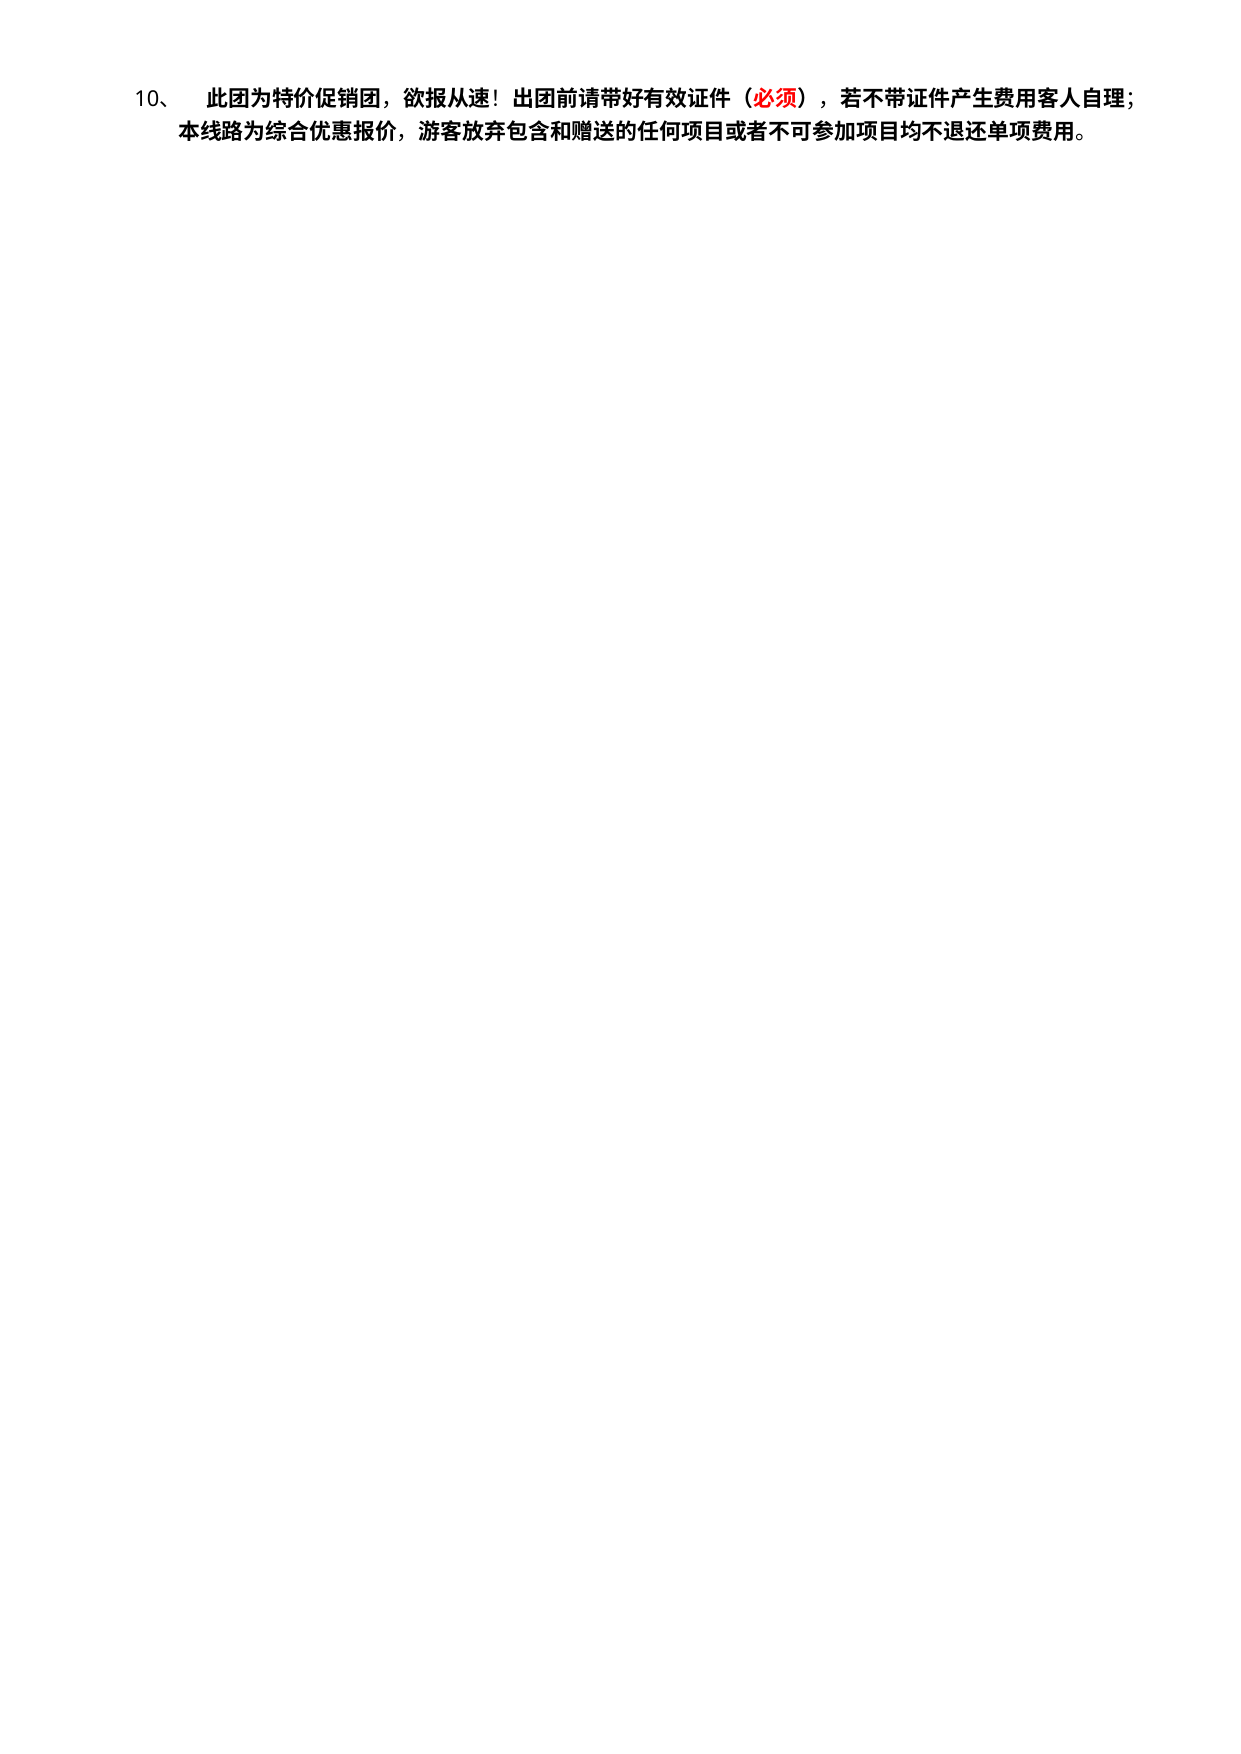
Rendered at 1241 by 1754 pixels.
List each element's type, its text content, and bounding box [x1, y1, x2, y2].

list 此团为特价促销团，欲报从速！出团前请带好有效证件（必须），若不带证件产生费用客人自理；本线路为综合优惠报价，游客放弃包含和赠送的任何项目或者不可参加项目均不退还单项费用。 [134, 81, 1165, 146]
